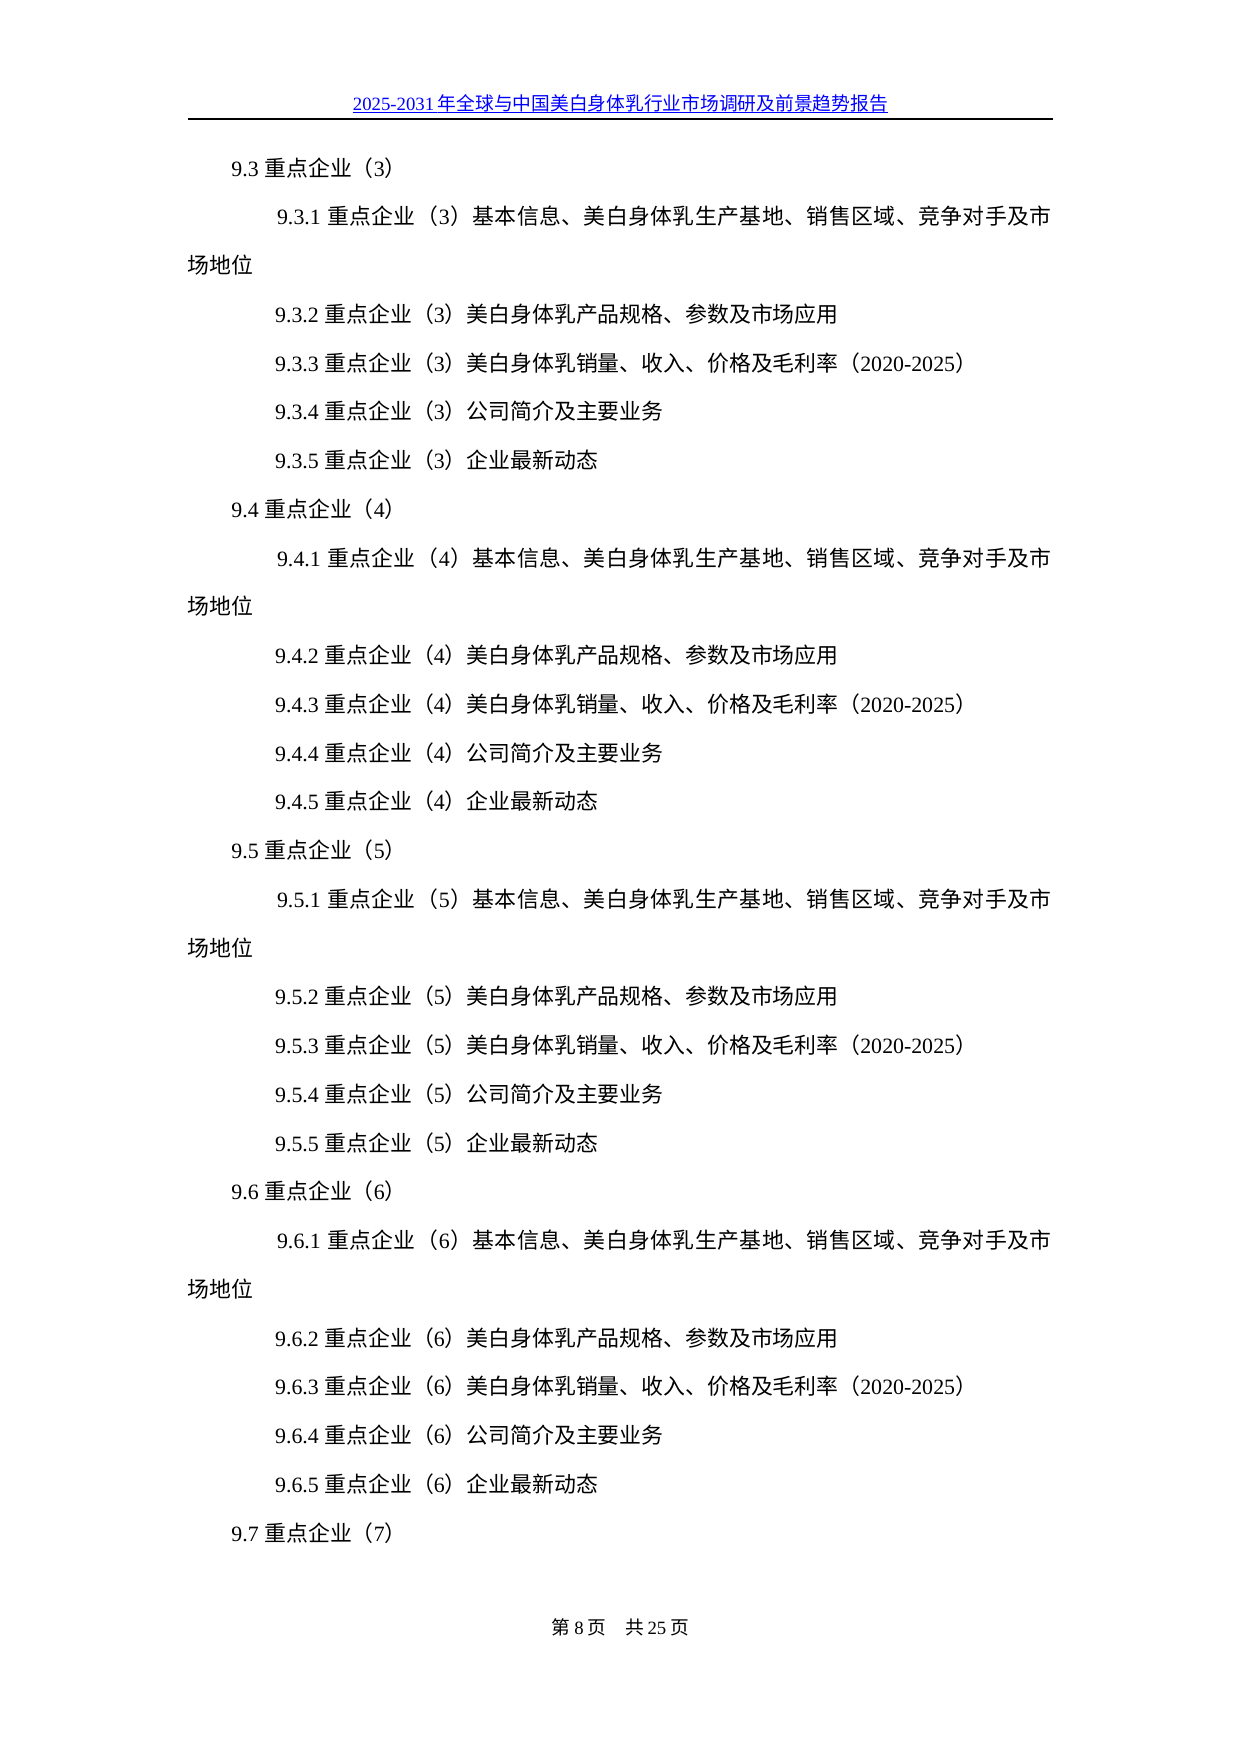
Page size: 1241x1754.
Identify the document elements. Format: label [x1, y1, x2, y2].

text [187, 150, 1053, 1548]
